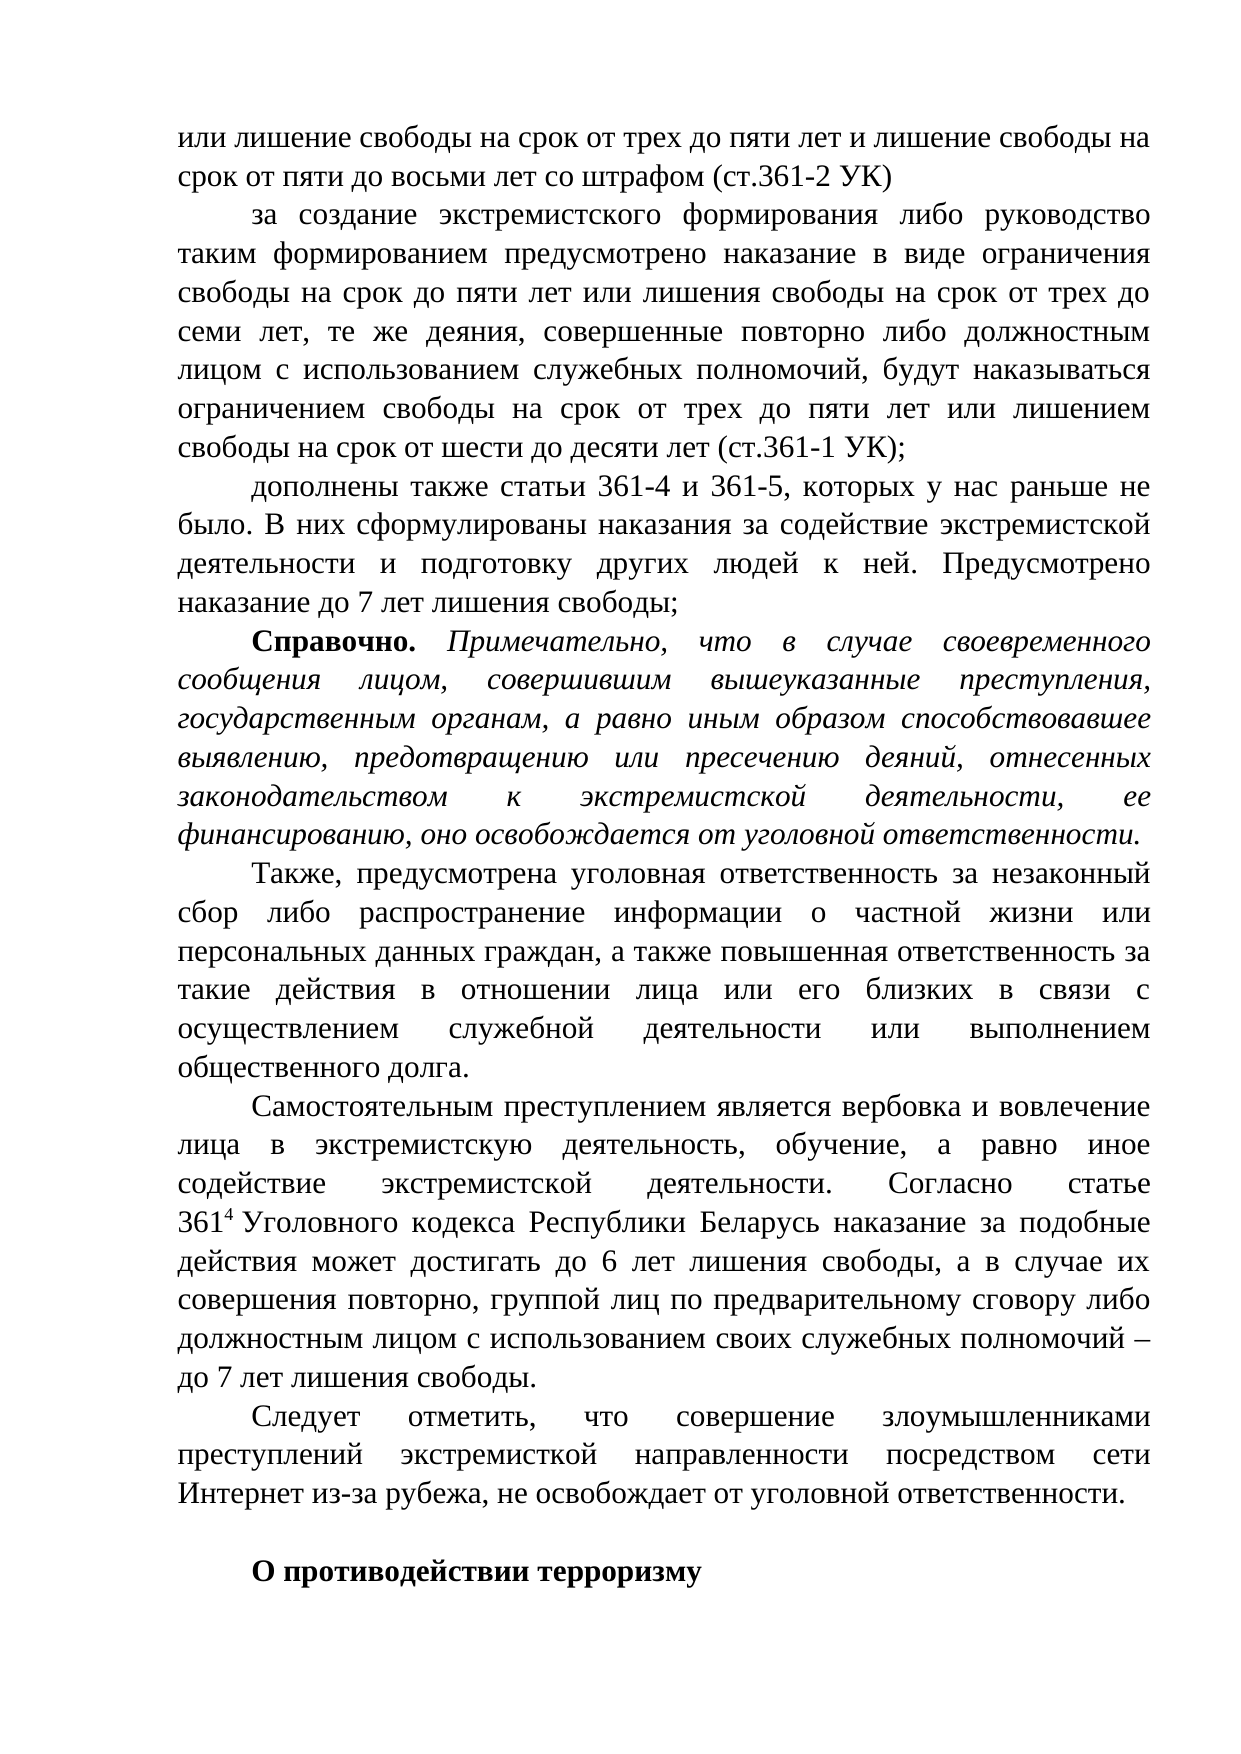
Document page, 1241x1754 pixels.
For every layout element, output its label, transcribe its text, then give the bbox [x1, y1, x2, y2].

text дополнены также статьи 361-4 и 361-5, которых у нас раньше не было. В них сформулированы наказания за содействие экстремистской деятельности и подготовку других людей к ней. Предусмотрено наказание до 7 лет лишения свободы; [177, 467, 1152, 619]
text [177, 118, 1152, 193]
text за создание экстремистского формирования либо руководство таким формированием предусмотрено наказание в виде ограничения свободы на срок до пяти лет или лишения свободы на срок от трех до семи лет, те же деяния, совершенные повторно либо должностным лицом с использованием служебных полномочий, будут наказываться ограничением свободы на срок от трех до пяти лет или лишением свободы на срок от шести до десяти лет (ст.361-1 УК); [177, 196, 1152, 464]
text Следует отметить, что совершение злоумышленниками преступлений экстремисткой направленности посредством сети Интернет из-за рубежа, не освобождает от уголовной ответственности. [177, 1397, 1152, 1510]
text Самостоятельным преступлением является вербовка и вовлечение лица в экстремистскую деятельность, обучение, а равно иное содействие экстремистской деятельности. Согласно статье 3614 Уголовного кодекса Республики Беларусь наказание за подобные действия может достигать до 6 лет лишения свободы, а в случае их совершения повторно, группой лиц по предварительному сговору либо должностным лицом с использованием своих служебных полномочий – до 7 лет лишения свободы. [177, 1087, 1152, 1394]
text Также, предусмотрена уголовная ответственность за незаконный сбор либо распространение информации о частной жизни или персональных данных граждан, а также повышенная ответственность за такие действия в отношении лица или его близких в связи с осуществлением служебной деятельности или выполнением общественного долга. [177, 854, 1152, 1084]
text О противодействии терроризму [177, 1552, 1152, 1588]
text Справочно. Примечательно, что в случае своевременного сообщения лицом, совершившим вышеуказанные преступления, государственным органам, а равно иным образом способствовавшее выявлению, предотвращению или пресечению деяний, отнесенных законодательством к экстремистской деятельности, ее финансированию, оно освобождается от уголовной ответственности. [177, 622, 1152, 852]
